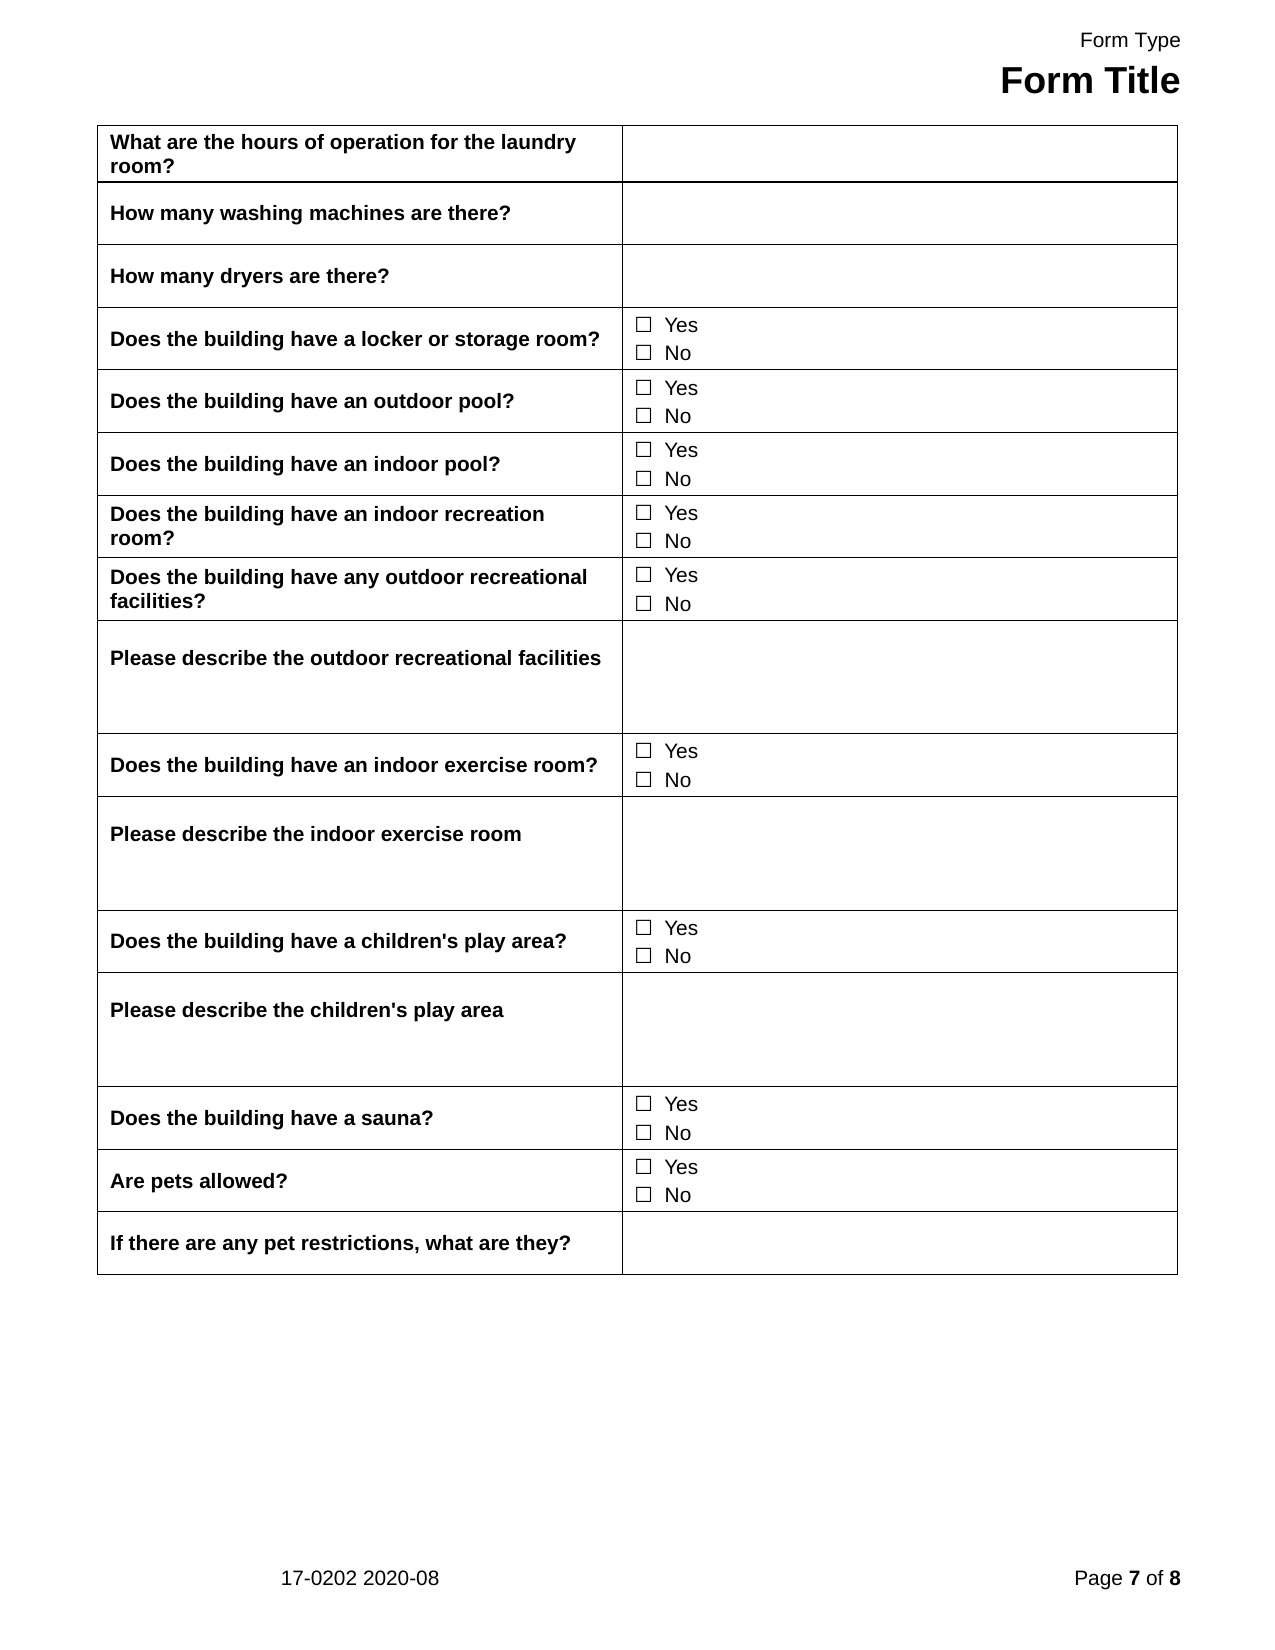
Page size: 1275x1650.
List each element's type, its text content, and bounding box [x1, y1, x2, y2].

table_cell Does the building have an indoor recreation room? [98, 496, 622, 557]
table_cell Does the building have a children's play area? [98, 911, 622, 972]
table_cell Yes No [623, 308, 1177, 369]
table_cell Yes No [623, 370, 1177, 432]
table_cell Are pets allowed? [98, 1150, 622, 1211]
table_cell Yes No [623, 558, 1177, 620]
table_cell Does the building have an indoor pool? [98, 433, 622, 494]
table_cell [623, 245, 1177, 307]
table_cell Yes No [623, 433, 1177, 494]
table_cell [623, 621, 1177, 733]
table_cell Yes No [623, 911, 1177, 972]
table_cell What are the hours of operation for the laundry room? [98, 126, 622, 181]
table_cell [623, 1212, 1177, 1274]
table_cell Please describe the outdoor recreational facilities [98, 621, 622, 733]
table_cell Yes No [623, 734, 1177, 796]
table_cell Does the building have an indoor exercise room? [98, 734, 622, 796]
table_cell [623, 126, 1177, 181]
table_cell How many washing machines are there? [98, 183, 622, 244]
table_cell [623, 973, 1177, 1086]
table_cell [623, 183, 1177, 244]
table_cell Does the building have any outdoor recreational facilities? [98, 558, 622, 620]
table_cell [623, 797, 1177, 909]
table_cell Does the building have an outdoor pool? [98, 370, 622, 432]
table_cell Yes No [623, 1150, 1177, 1211]
table_cell How many dryers are there? [98, 245, 622, 307]
table_cell Does the building have a sauna? [98, 1087, 622, 1149]
table_cell Please describe the children's play area [98, 973, 622, 1086]
table_cell Please describe the indoor exercise room [98, 797, 622, 909]
table_cell If there are any pet restrictions, what are they? [98, 1212, 622, 1274]
table_cell Does the building have a locker or storage room? [98, 308, 622, 369]
table_cell Yes No [623, 496, 1177, 557]
table_cell Yes No [623, 1087, 1177, 1149]
